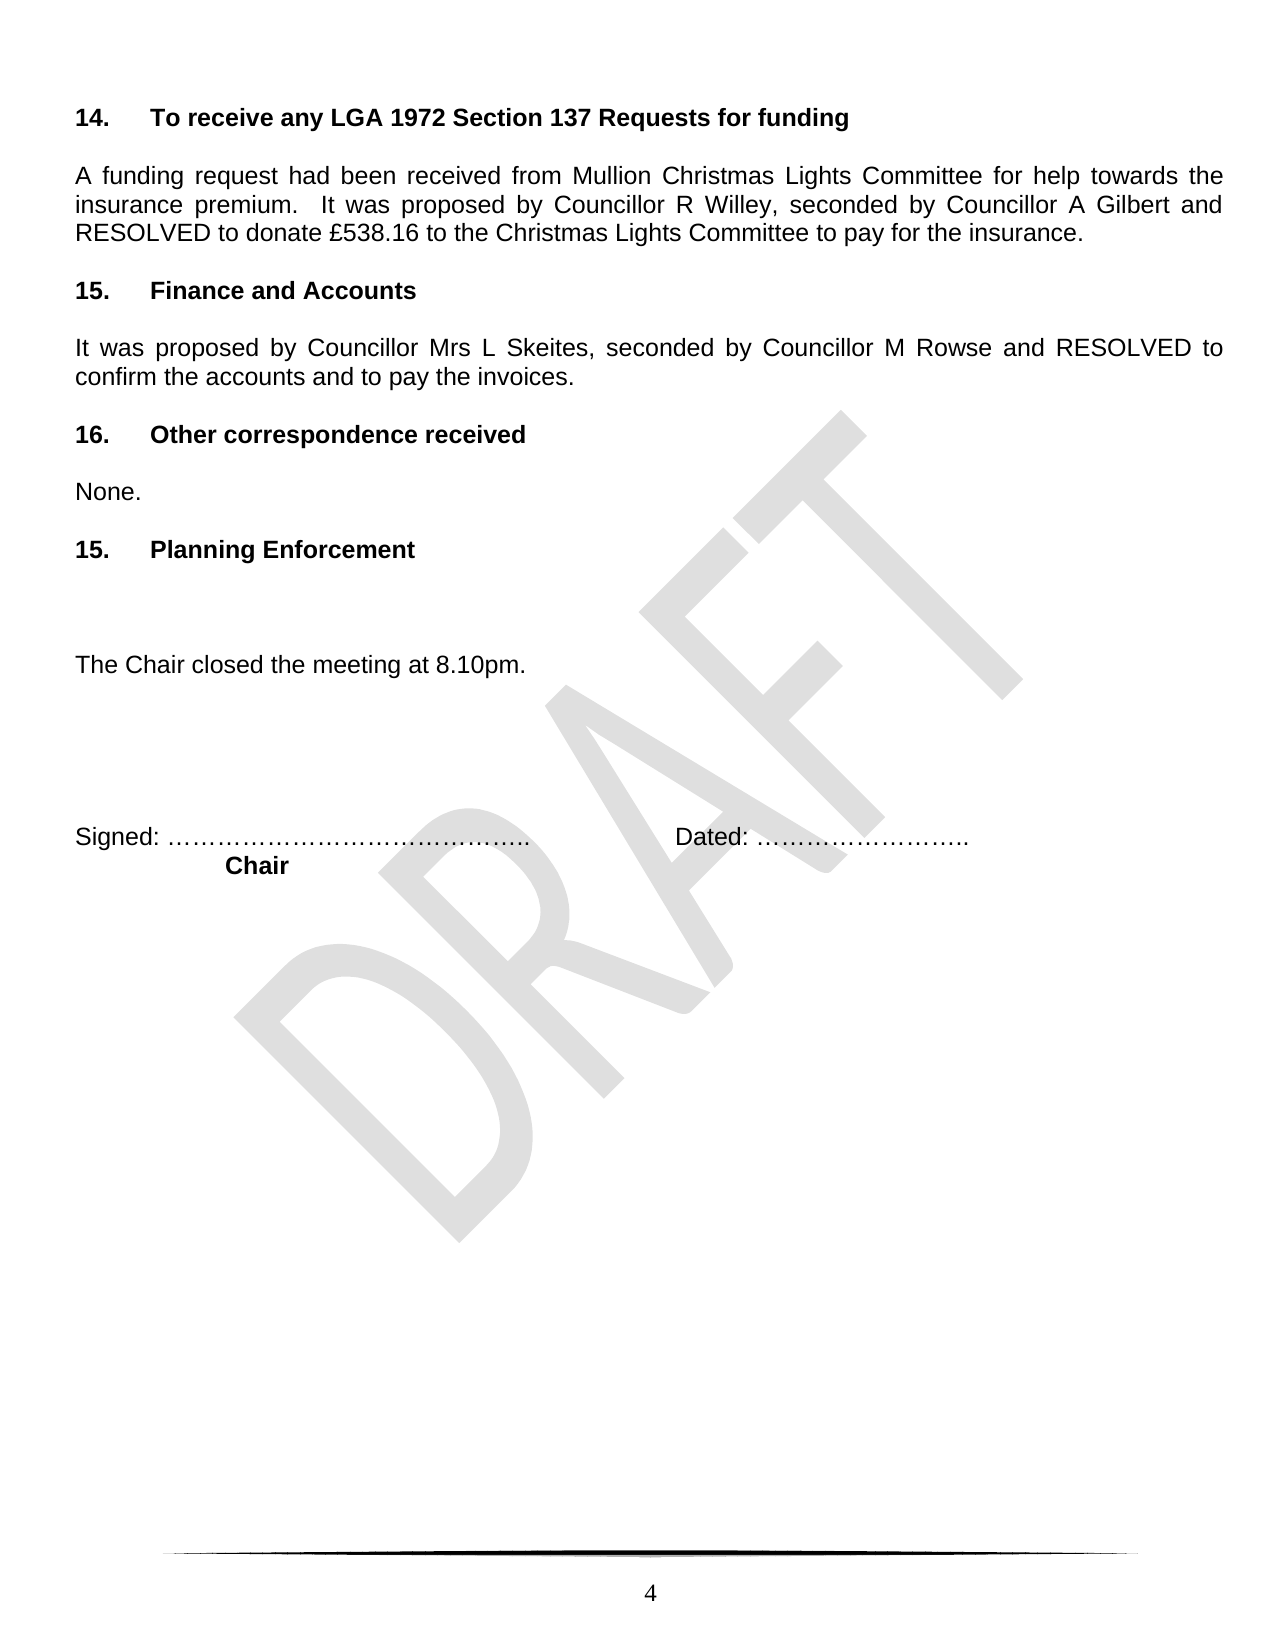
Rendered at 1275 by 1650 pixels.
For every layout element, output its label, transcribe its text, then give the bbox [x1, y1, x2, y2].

text Signed: …………………………………….. Dated: …………………….. [75, 822, 1226, 851]
text 15. Finance and Accounts [75, 276, 1226, 305]
text 16. Other correspondence received [75, 420, 1226, 448]
picture [162, 1549, 1138, 1558]
text 14. To receive any LGA 1972 Section 137 Requests for funding [75, 103, 1226, 132]
text 15. Planning Enforcement [75, 535, 1226, 563]
text It was proposed by Councillor Mrs L Skeites, seconded by Councillor M Rowse and RESOLVED to confirm the accounts and to pay the invoices. [75, 333, 1226, 391]
text None. [75, 477, 1226, 506]
text A funding request had been received from Mullion Christmas Lights Committee for help towards the insurance premium. It was proposed by Councillor R Willey, seconded by Councillor A Gilbert and RESOLVED to donate £538.16 to the Christmas Lights Committee to pay for the insurance. [75, 161, 1226, 247]
text Chair [75, 851, 1226, 880]
text The Chair closed the meeting at 8.10pm. [75, 650, 1226, 678]
